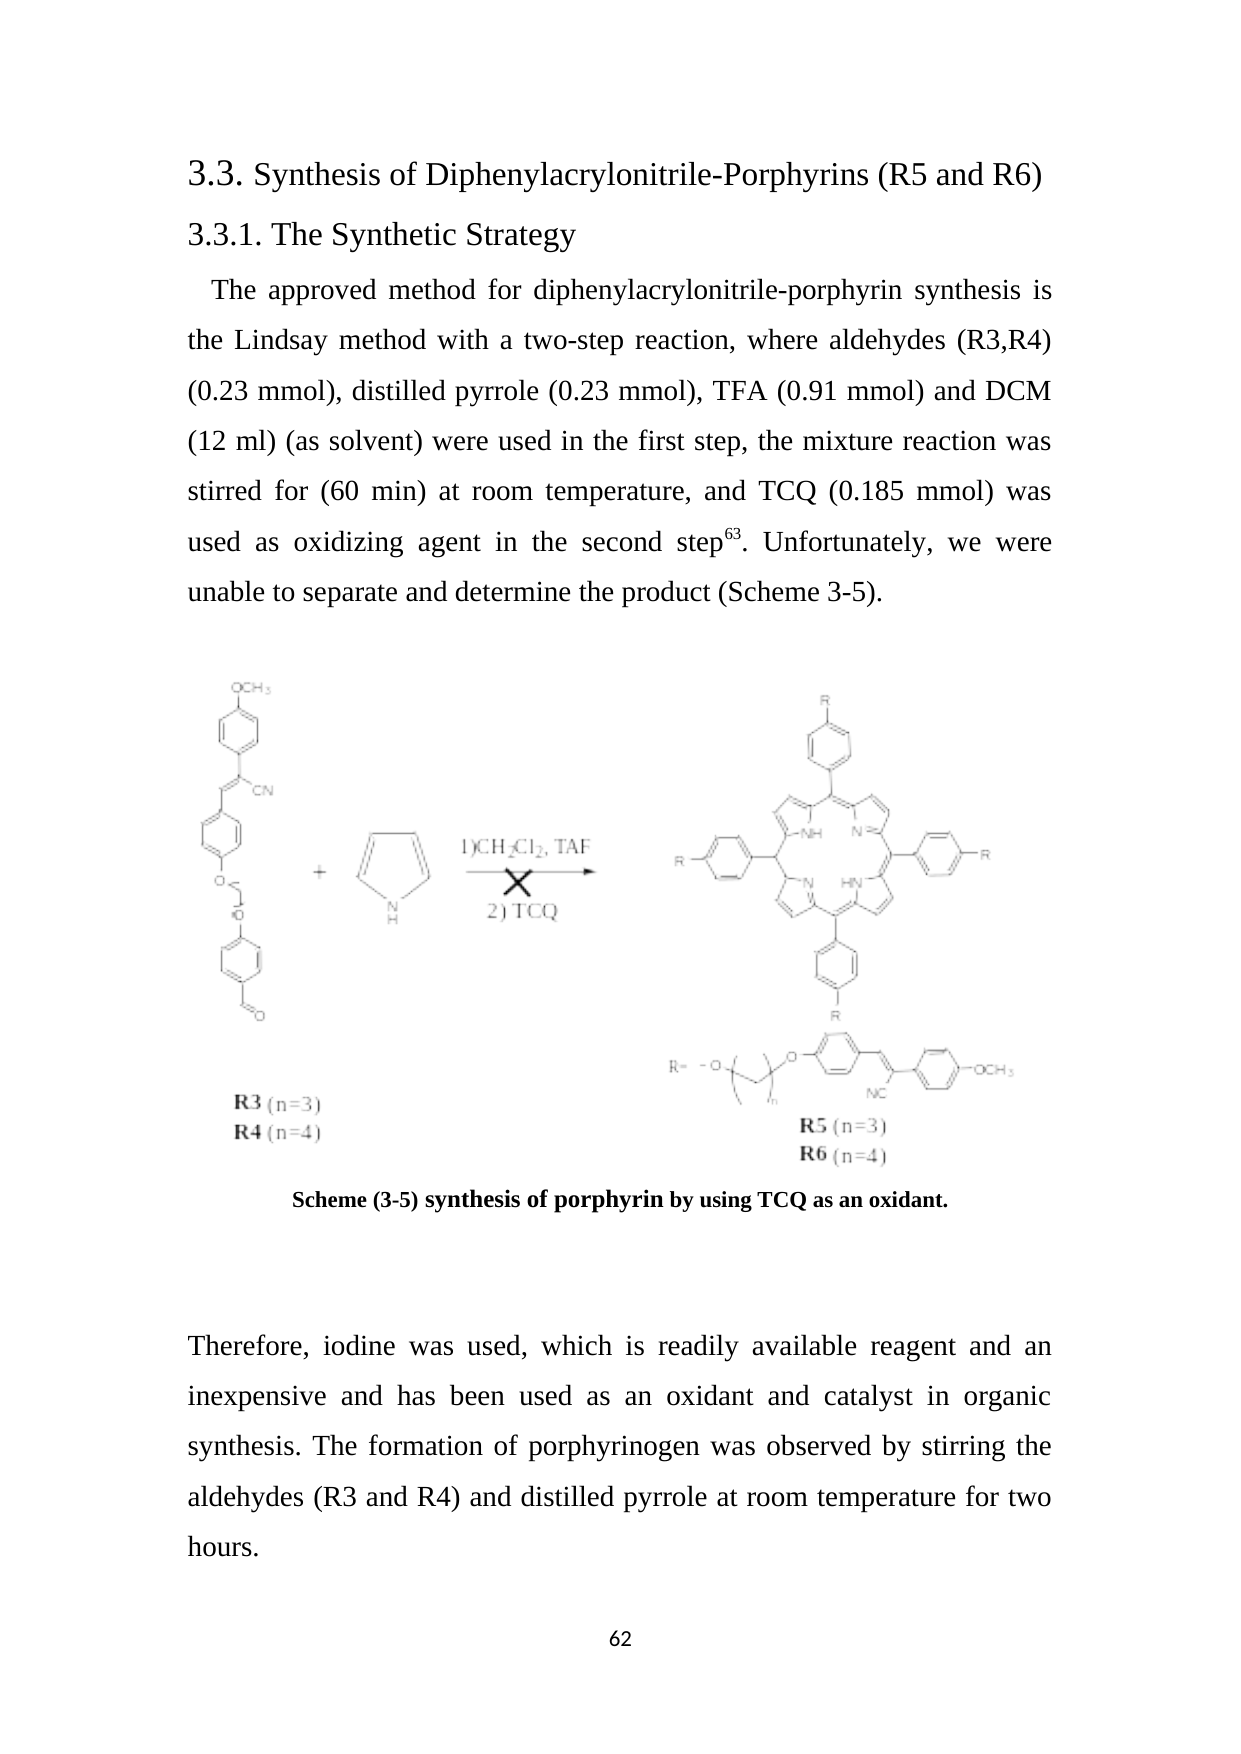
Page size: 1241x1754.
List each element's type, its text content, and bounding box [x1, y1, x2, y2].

text Therefore, iodine was used, which is readily available reagent and an inexpensive and has been used as an oxidant and catalyst in organic synthesis. The formation of porphyrinogen was observed by stirring the aldehydes (R3 and R4) and distilled pyrrole at room temperature for two hours. [187, 1328, 1053, 1562]
text Scheme (3-5) synthesis of porphyrin by using TCQ as an oxidant. [187, 1184, 1053, 1213]
text 3.3.1. The Synthetic Strategy [187, 215, 1053, 253]
text The approved method for diphenylacrylonitrile-porphyrin synthesis is the Lindsay method with a two-step reaction, where aldehydes (R3,R4) (0.23 mmol), distilled pyrrole (0.23 mmol), TFA (0.91 mmol) and DCM (12 ml) (as solvent) were used in the first step, the mixture reaction was stirred for (60 min) at room temperature, and TCQ (0.185 mmol) was used as oxidizing agent in the second step63. Unfortunately, we were unable to separate and determine the product (Scheme 3-5). [187, 272, 1053, 608]
text 3.3. Synthesis of Diphenylacrylonitrile-Porphyrins (R5 and R6) [187, 150, 1053, 193]
